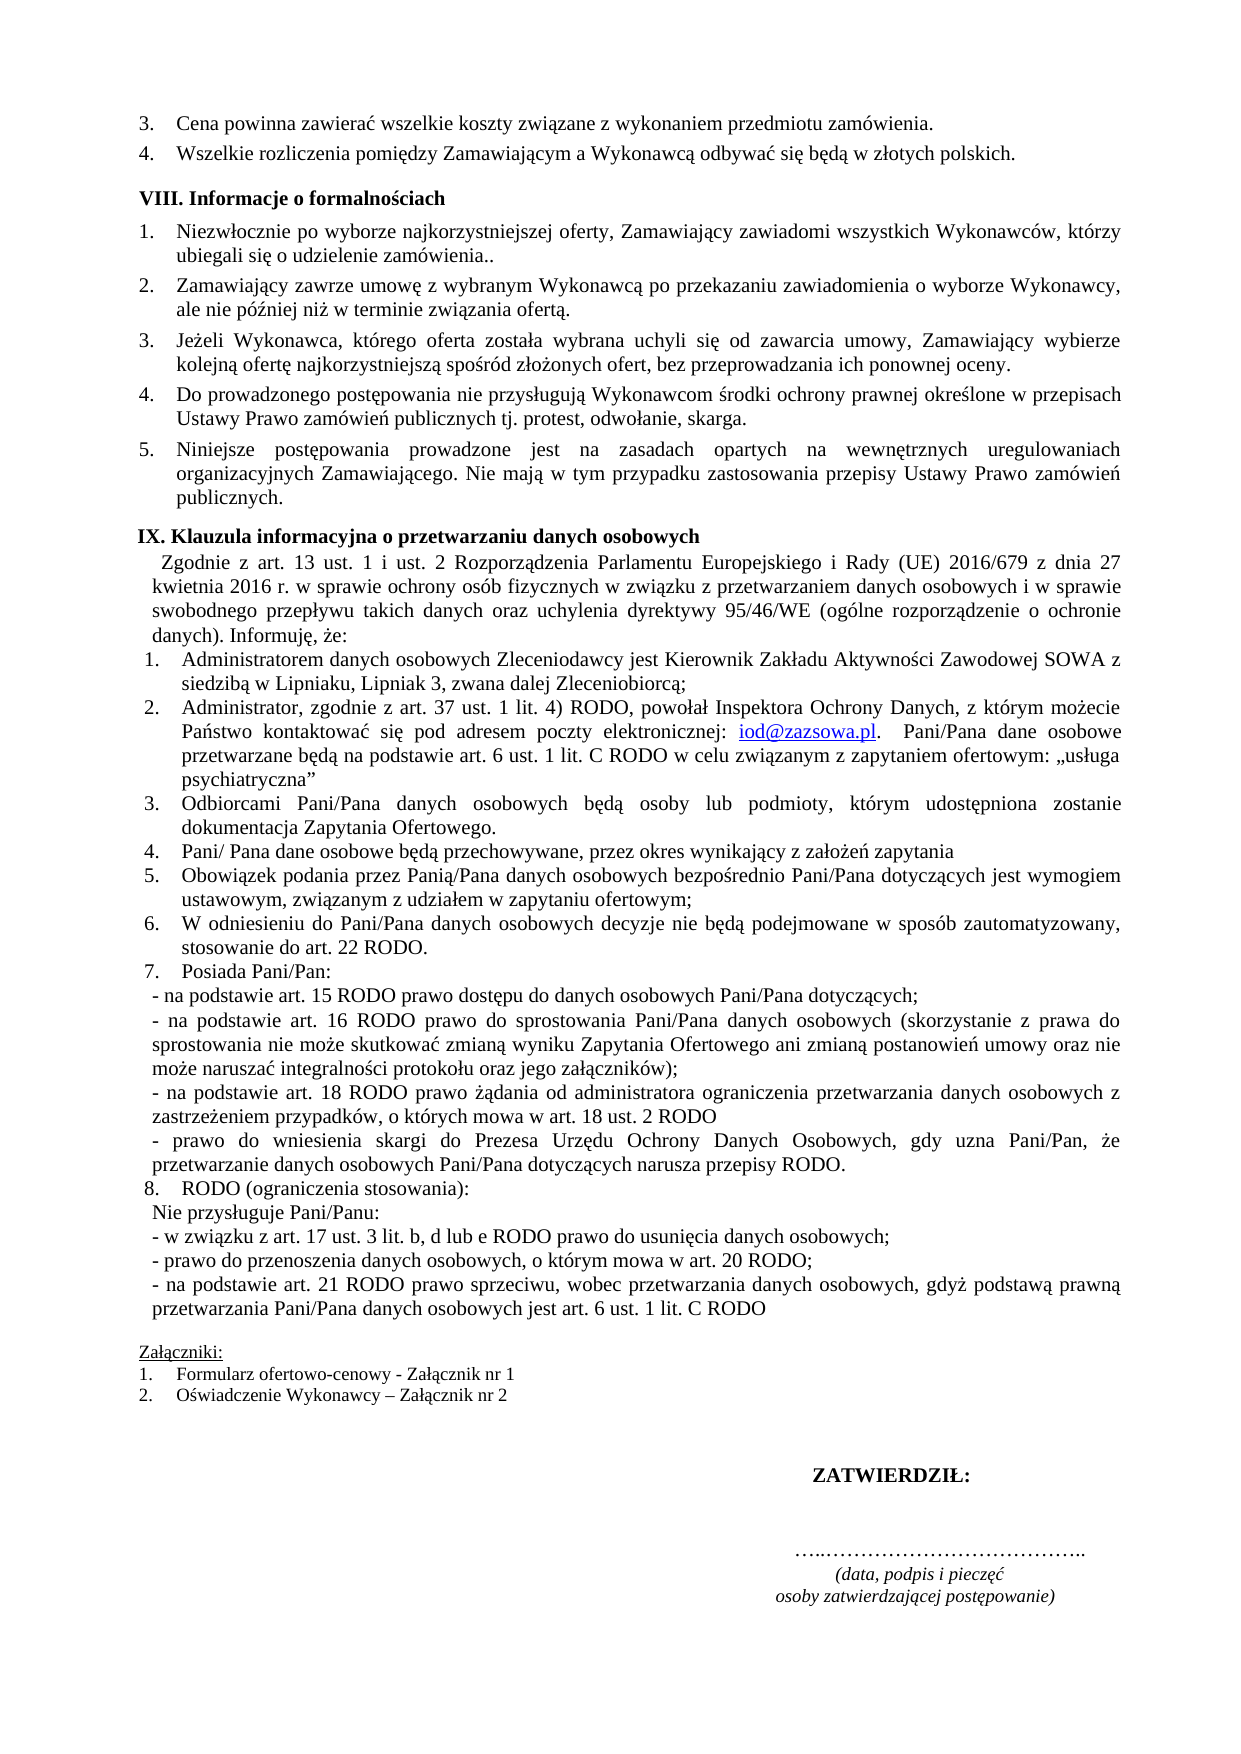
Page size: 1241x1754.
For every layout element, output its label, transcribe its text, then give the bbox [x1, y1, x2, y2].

list - w związku z art. 17 ust. 3 lit. b, d lub e RODO prawo do usunięcia danych osobowych; [152, 1224, 1122, 1248]
list W odniesieniu do Pani/Pana danych osobowych decyzje nie będą podejmowane w sposób zautomatyzowany, stosowanie do art. 22 RODO. [144, 911, 1122, 959]
list Odbiorcami Pani/Pana danych osobowych będą osoby lub podmioty, którym udostępniona zostanie dokumentacja Zapytania Ofertowego. [144, 791, 1122, 839]
list Administratorem danych osobowych Zleceniodawcy jest Kierownik Zakładu Aktywności Zawodowej SOWA z siedzibą w Lipniaku, Lipniak 3, zwana dalej Zleceniobiorcą; [144, 647, 1122, 695]
list Jeżeli Wykonawca, którego oferta została wybrana uchyli się od zawarcia umowy, Zamawiający wybierze kolejną ofertę najkorzystniejszą spośród złożonych ofert, bez przeprowadzania ich ponownej oceny. [139, 328, 1122, 376]
text Załączniki: [139, 1341, 1122, 1363]
list - na podstawie art. 16 RODO prawo do sprostowania Pani/Pana danych osobowych (skorzystanie z prawa do sprostowania nie może skutkować zmianą wyniku Zapytania Ofertowego ani zmianą postanowień umowy oraz nie może naruszać integralności protokołu oraz jego załączników); [152, 1007, 1122, 1080]
list Formularz ofertowo-cenowy - Załącznik nr 1 [139, 1363, 1122, 1384]
list Pani/ Pana dane osobowe będą przechowywane, przez okres wynikający z założeń zapytania [144, 839, 1122, 863]
list - prawo do przenoszenia danych osobowych, o którym mowa w art. 20 RODO; [152, 1248, 1122, 1272]
list Nie przysługuje Pani/Panu: [152, 1200, 1122, 1224]
list Wszelkie rozliczenia pomiędzy Zamawiającym a Wykonawcą odbywać się będą w złotych polskich. [139, 141, 1122, 165]
list Oświadczenie Wykonawcy – Załącznik nr 2 [139, 1384, 1122, 1406]
list Cena powinna zawierać wszelkie koszty związane z wykonaniem przedmiotu zamówienia. [139, 110, 1122, 134]
text VIII. Informacje o formalnościach [139, 177, 1122, 213]
text ZATWIERDZIŁ: [812, 1418, 1037, 1489]
list Do prowadzonego postępowania nie przysługują Wykonawcom środki ochrony prawnej określone w przepisach Ustawy Prawo zamówień publicznych tj. protest, odwołanie, skarga. [139, 382, 1122, 430]
list IX. Klauzula informacyjna o przetwarzaniu danych osobowych [137, 515, 1122, 550]
list - prawo do wniesienia skargi do Prezesa Urzędu Ochrony Danych Osobowych, gdy uzna Pani/Pan, że przetwarzanie danych osobowych Pani/Pana dotyczących narusza przepisy RODO. [152, 1128, 1122, 1176]
list - na podstawie art. 15 RODO prawo dostępu do danych osobowych Pani/Pana dotyczących; [152, 983, 1122, 1007]
list Niniejsze postępowania prowadzone jest na zasadach opartych na wewnętrznych uregulowaniach organizacyjnych Zamawiającego. Nie mają w tym przypadku zastosowania przepisy Ustawy Prawo zamówień publicznych. [139, 436, 1122, 509]
list Administrator, zgodnie z art. 37 ust. 1 lit. 4) RODO, powołał Inspektora Ochrony Danych, z którym możecie Państwo kontaktować się pod adresem poczty elektronicznej: iod@zazsowa.pl. Pani/Pana dane osobowe przetwarzane będą na podstawie art. 6 ust. 1 lit. C RODO w celu związanym z zapytaniem ofertowym: „usługa psychiatryczna” [144, 695, 1122, 791]
list - na podstawie art. 21 RODO prawo sprzeciwu, wobec przetwarzania danych osobowych, gdyż podstawą prawną przetwarzania Pani/Pana danych osobowych jest art. 6 ust. 1 lit. C RODO [152, 1272, 1122, 1320]
list RODO (ograniczenia stosowania): [144, 1176, 1122, 1200]
list Posiada Pani/Pan: [144, 959, 1122, 983]
list Zgodnie z art. 13 ust. 1 i ust. 2 Rozporządzenia Parlamentu Europejskiego i Rady (UE) 2016/679 z dnia 27 kwietnia 2016 r. w sprawie ochrony osób fizycznych w związku z przetwarzaniem danych osobowych i w sprawie swobodnego przepływu takich danych oraz uchylenia dyrektywy 95/46/WE (ogólne rozporządzenie o ochronie danych). Informuję, że: [152, 550, 1122, 647]
list Obowiązek podania przez Panią/Pana danych osobowych bezpośrednio Pani/Pana dotyczących jest wymogiem ustawowym, związanym z udziałem w zapytaniu ofertowym; [144, 863, 1122, 911]
list - na podstawie art. 18 RODO prawo żądania od administratora ograniczenia przetwarzania danych osobowych z zastrzeżeniem przypadków, o których mowa w art. 18 ust. 2 RODO [152, 1080, 1122, 1128]
list Zamawiający zawrze umowę z wybranym Wykonawcą po przekazaniu zawiadomienia o wyborze Wykonawcy, ale nie później niż w terminie związania ofertą. [139, 273, 1122, 321]
list Niezwłocznie po wyborze najkorzystniejszej oferty, Zamawiający zawiadomi wszystkich Wykonawców, którzy ubiegali się o udzielenie zamówienia.. [139, 219, 1122, 267]
text …..……………………………….. (data, podpis i pieczęć osoby zatwierdzającej postępowanie) [139, 1537, 1122, 1607]
